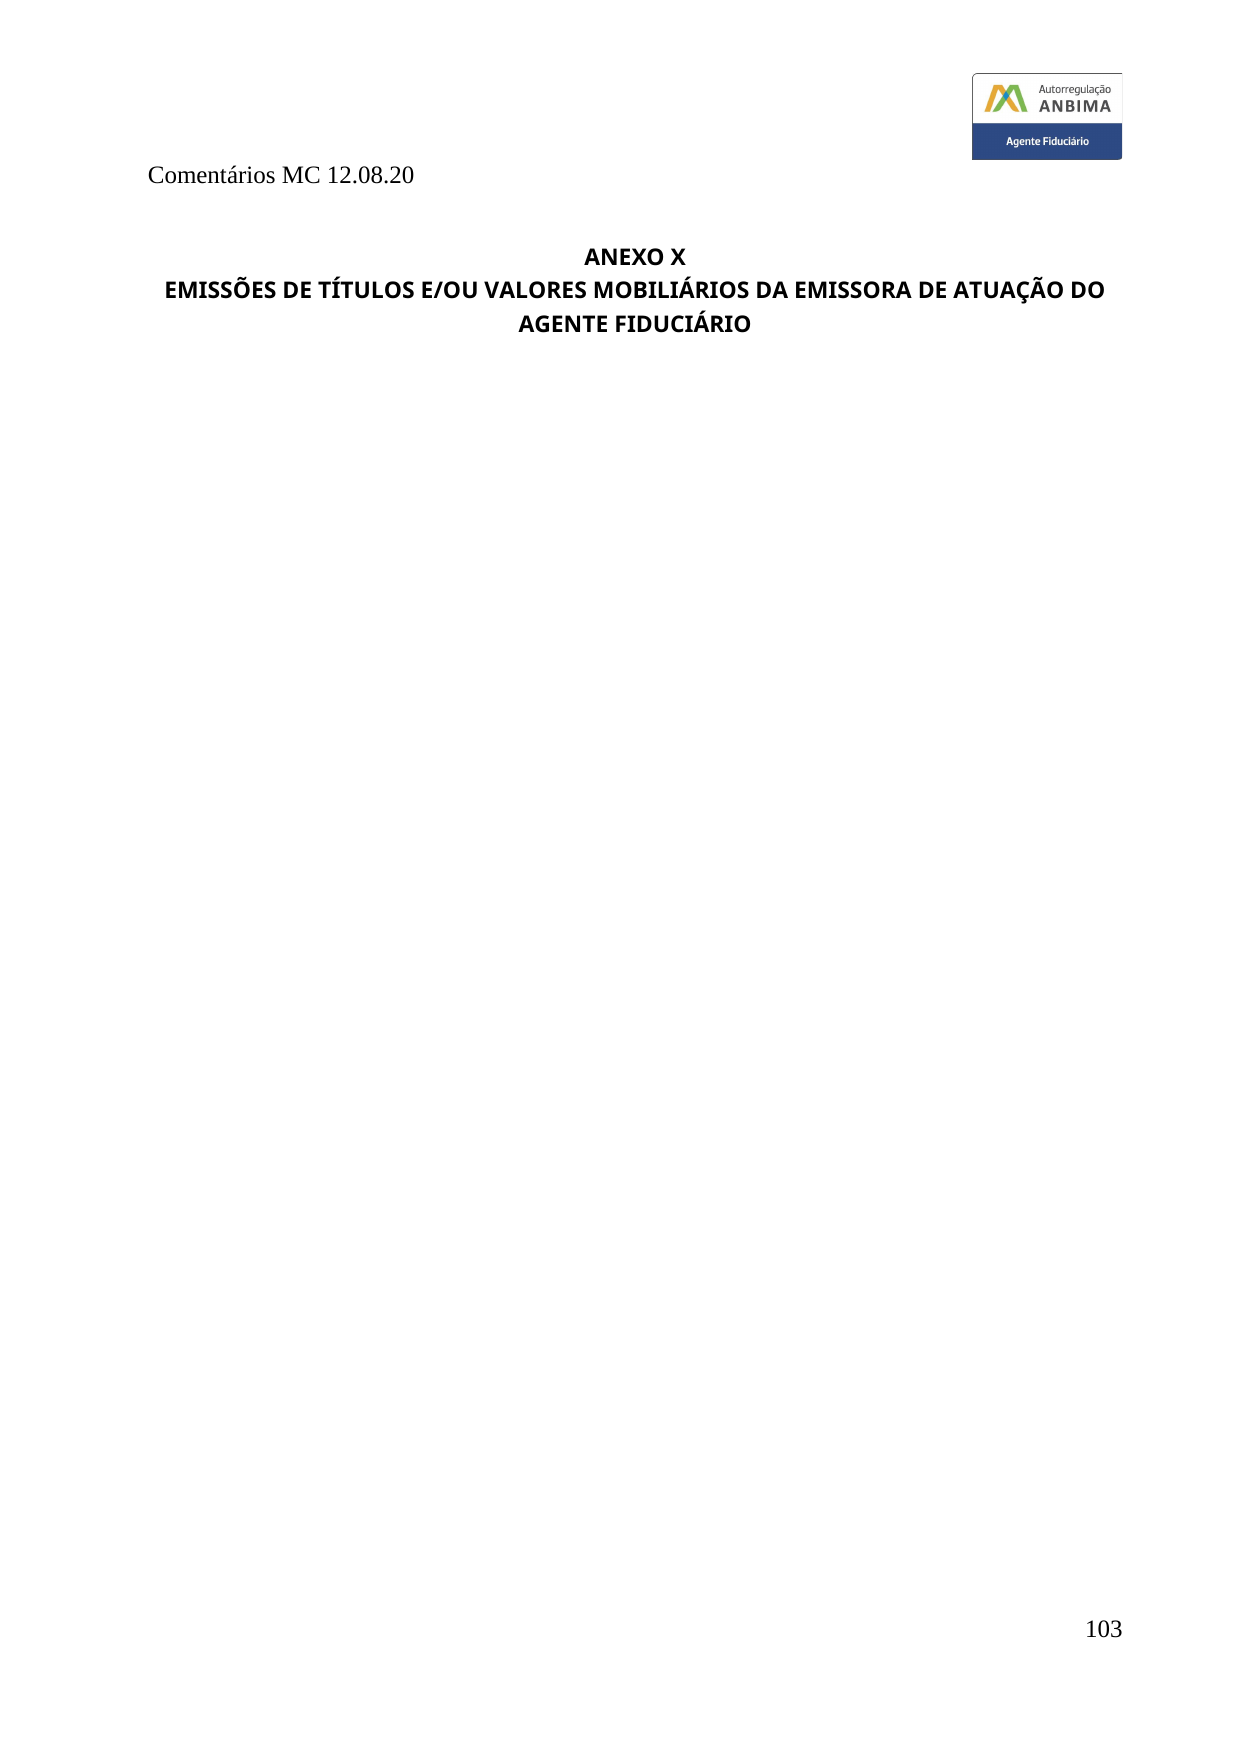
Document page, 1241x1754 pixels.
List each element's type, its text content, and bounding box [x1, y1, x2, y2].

subtitle ANEXO X [148, 239, 1122, 272]
text EMISSÕES DE TÍTULOS E/OU VALORES MOBILIÁRIOS DA EMISSORA DE ATUAÇÃO DO AGENTE FIDUCIÁRIO [148, 272, 1122, 339]
picture [972, 73, 1123, 160]
